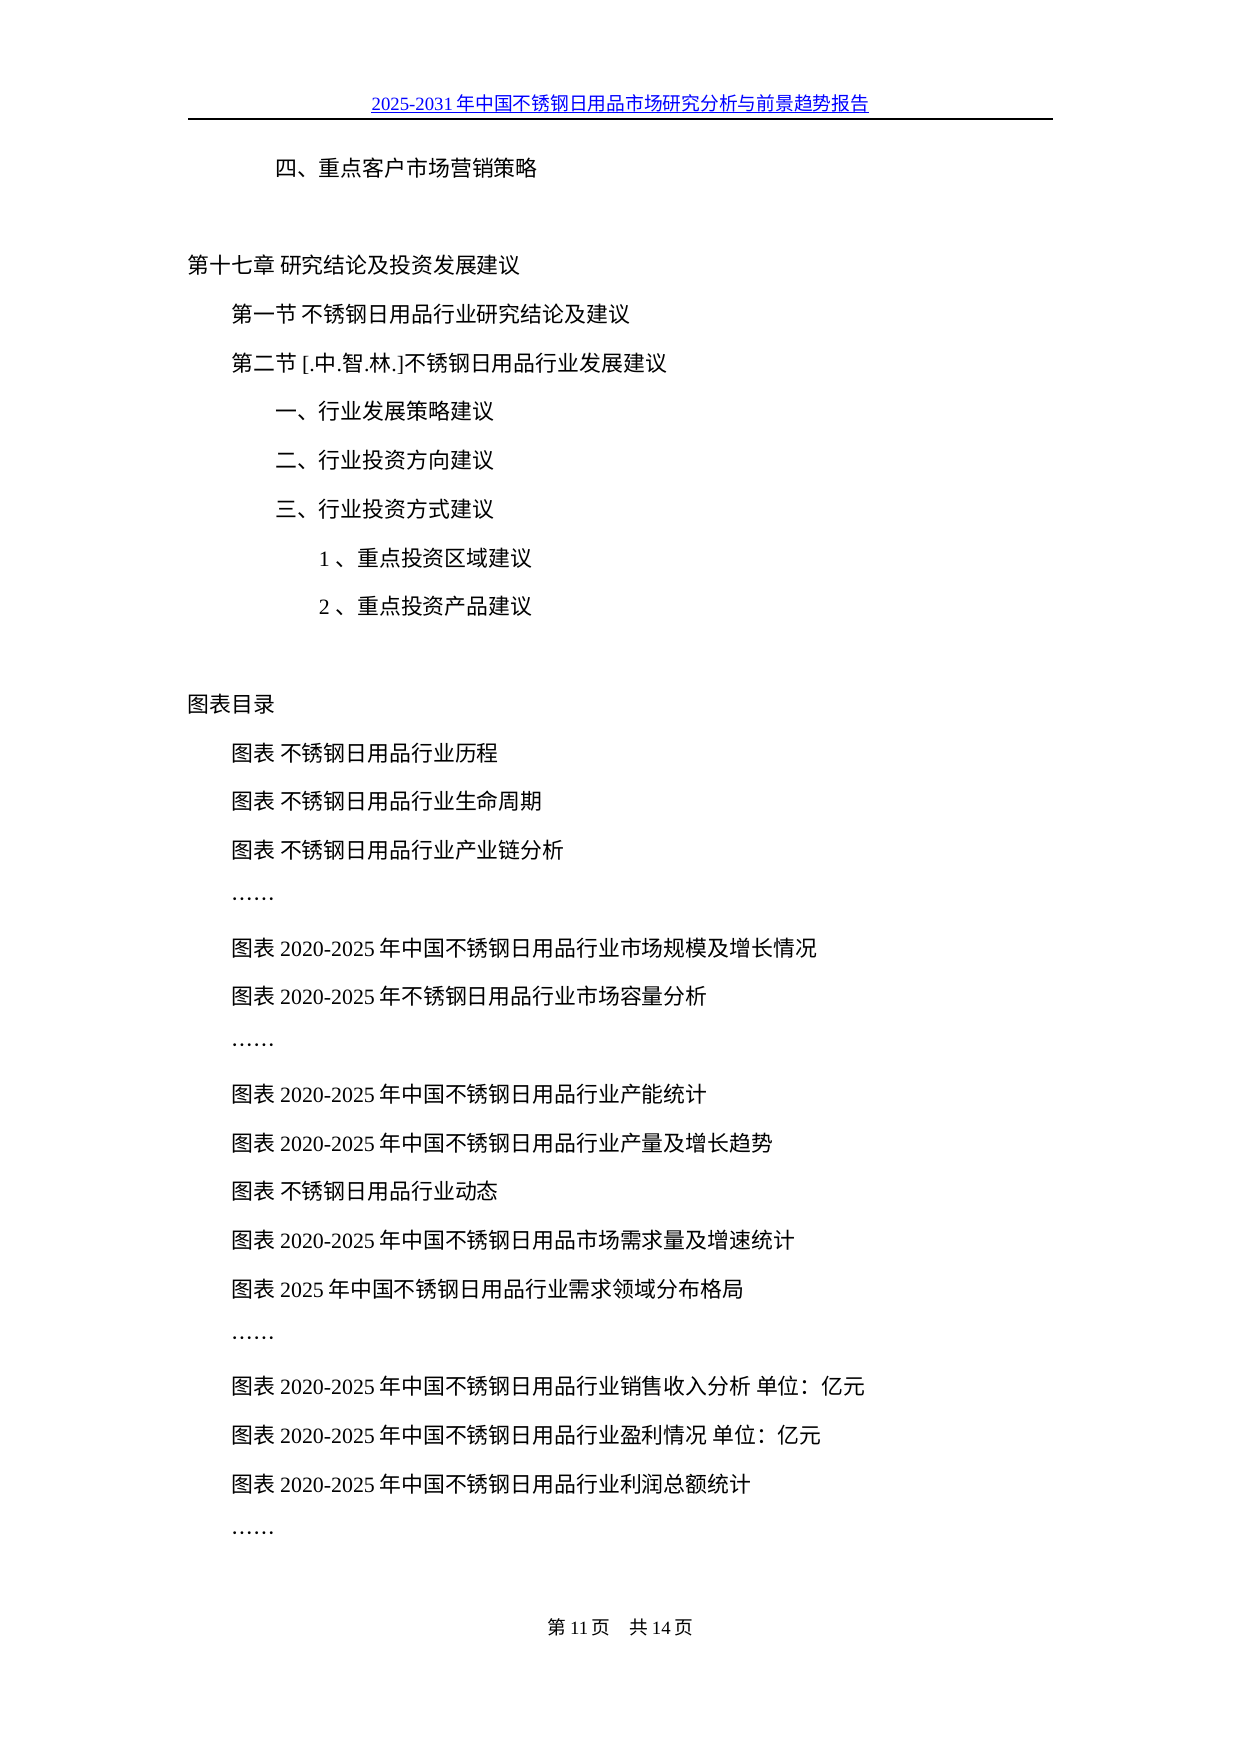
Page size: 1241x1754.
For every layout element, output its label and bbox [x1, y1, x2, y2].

text [187, 150, 1053, 1548]
